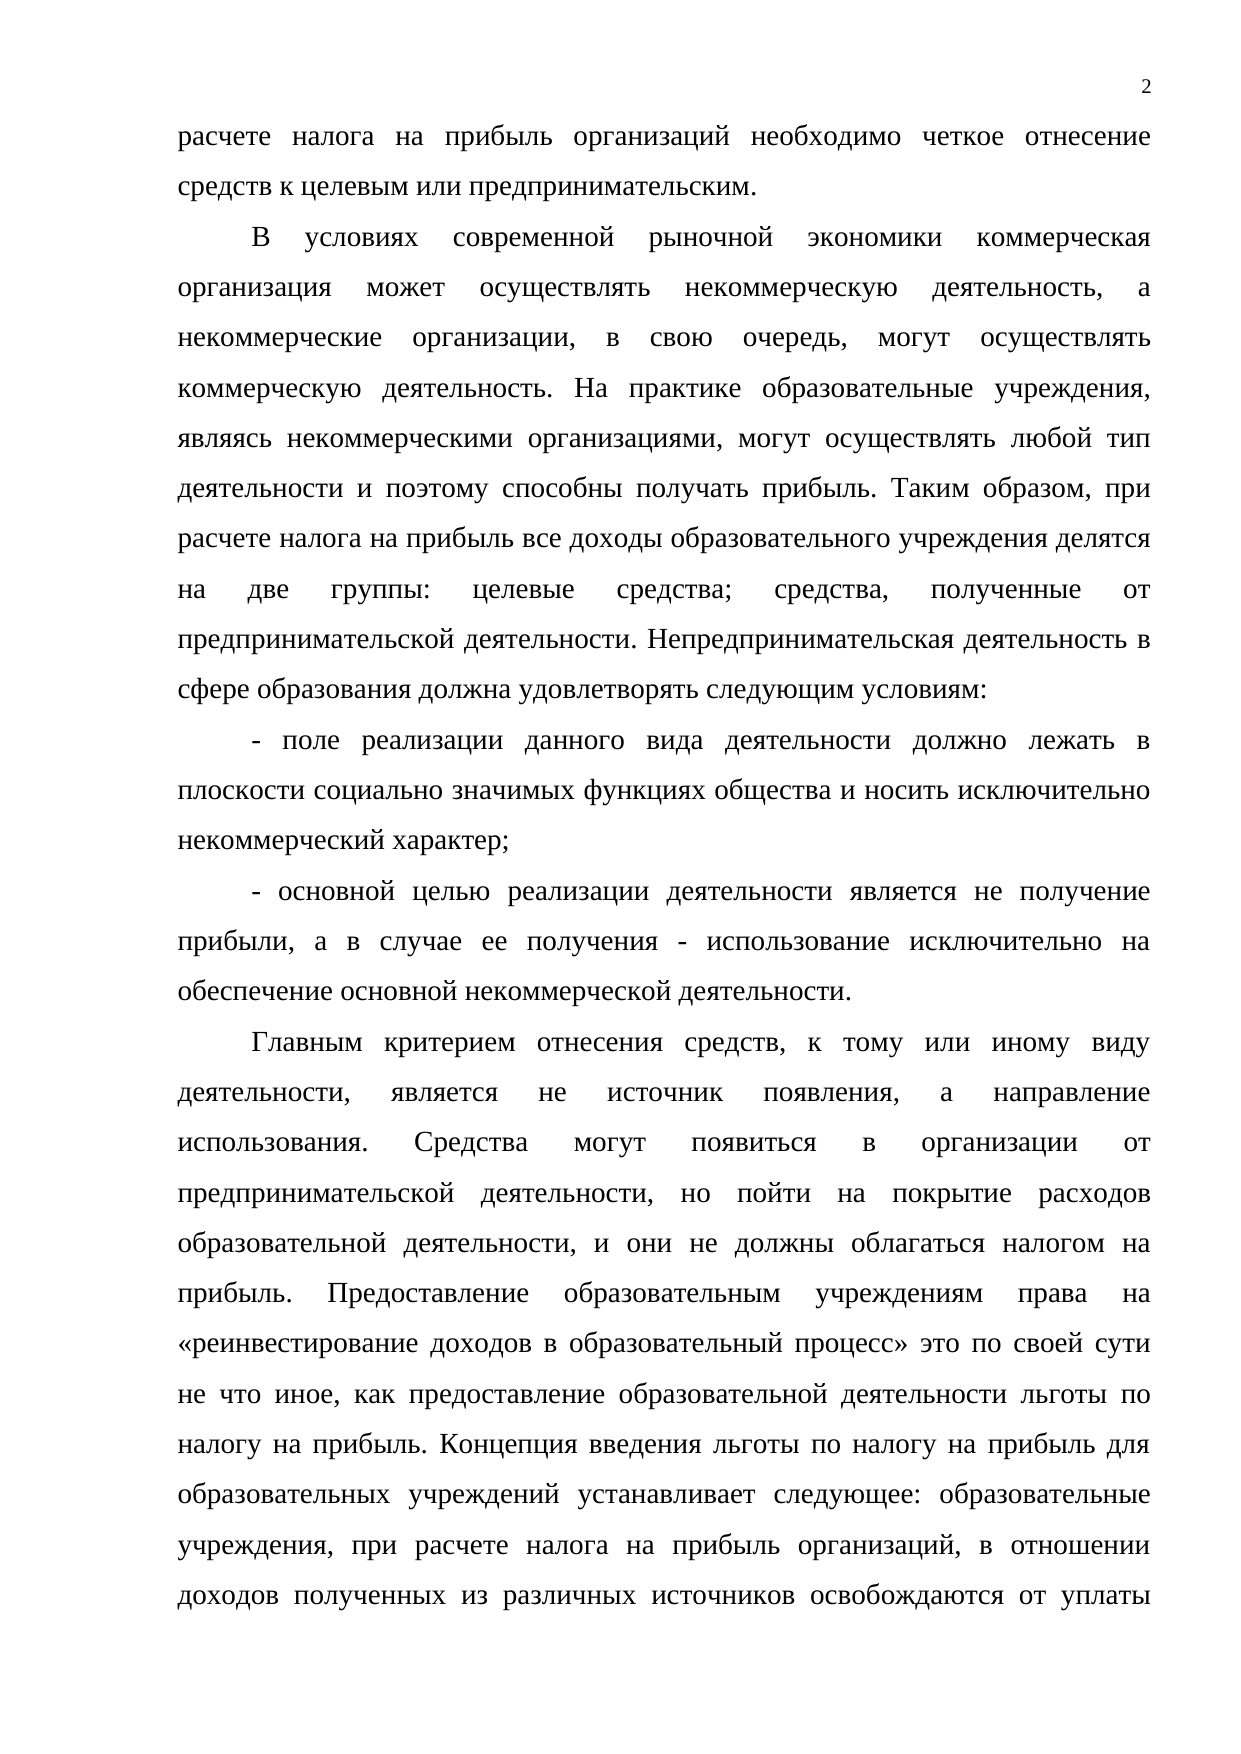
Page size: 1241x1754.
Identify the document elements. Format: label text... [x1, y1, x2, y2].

text В условиях современной рыночной экономики коммерческая организация может осуществлять некоммерческую деятельность, а некоммерческие организации, в свою очередь, могут осуществлять коммерческую деятельность. На практике образовательные учреждения, являясь некоммерческими организациями, могут осуществлять любой тип деятельности и поэтому способны получать прибыль. Таким образом, при расчете налога на прибыль все доходы образовательного учреждения делятся на две группы: целевые средства; средства, полученные от предпринимательской деятельности. Непредпринимательская деятельность в сфере образования должна удовлетворять следующим условиям: [177, 219, 1152, 705]
text - основной целью реализации деятельности является не получение прибыли, а в случае ее получения - использование исключительно на обеспечение основной некоммерческой деятельности. [177, 873, 1152, 1007]
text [177, 1024, 1152, 1611]
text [177, 118, 1152, 202]
text - поле реализации данного вида деятельности должно лежать в плоскости социально значимых функциях общества и носить исключительно некоммерческий характер; [177, 722, 1152, 856]
